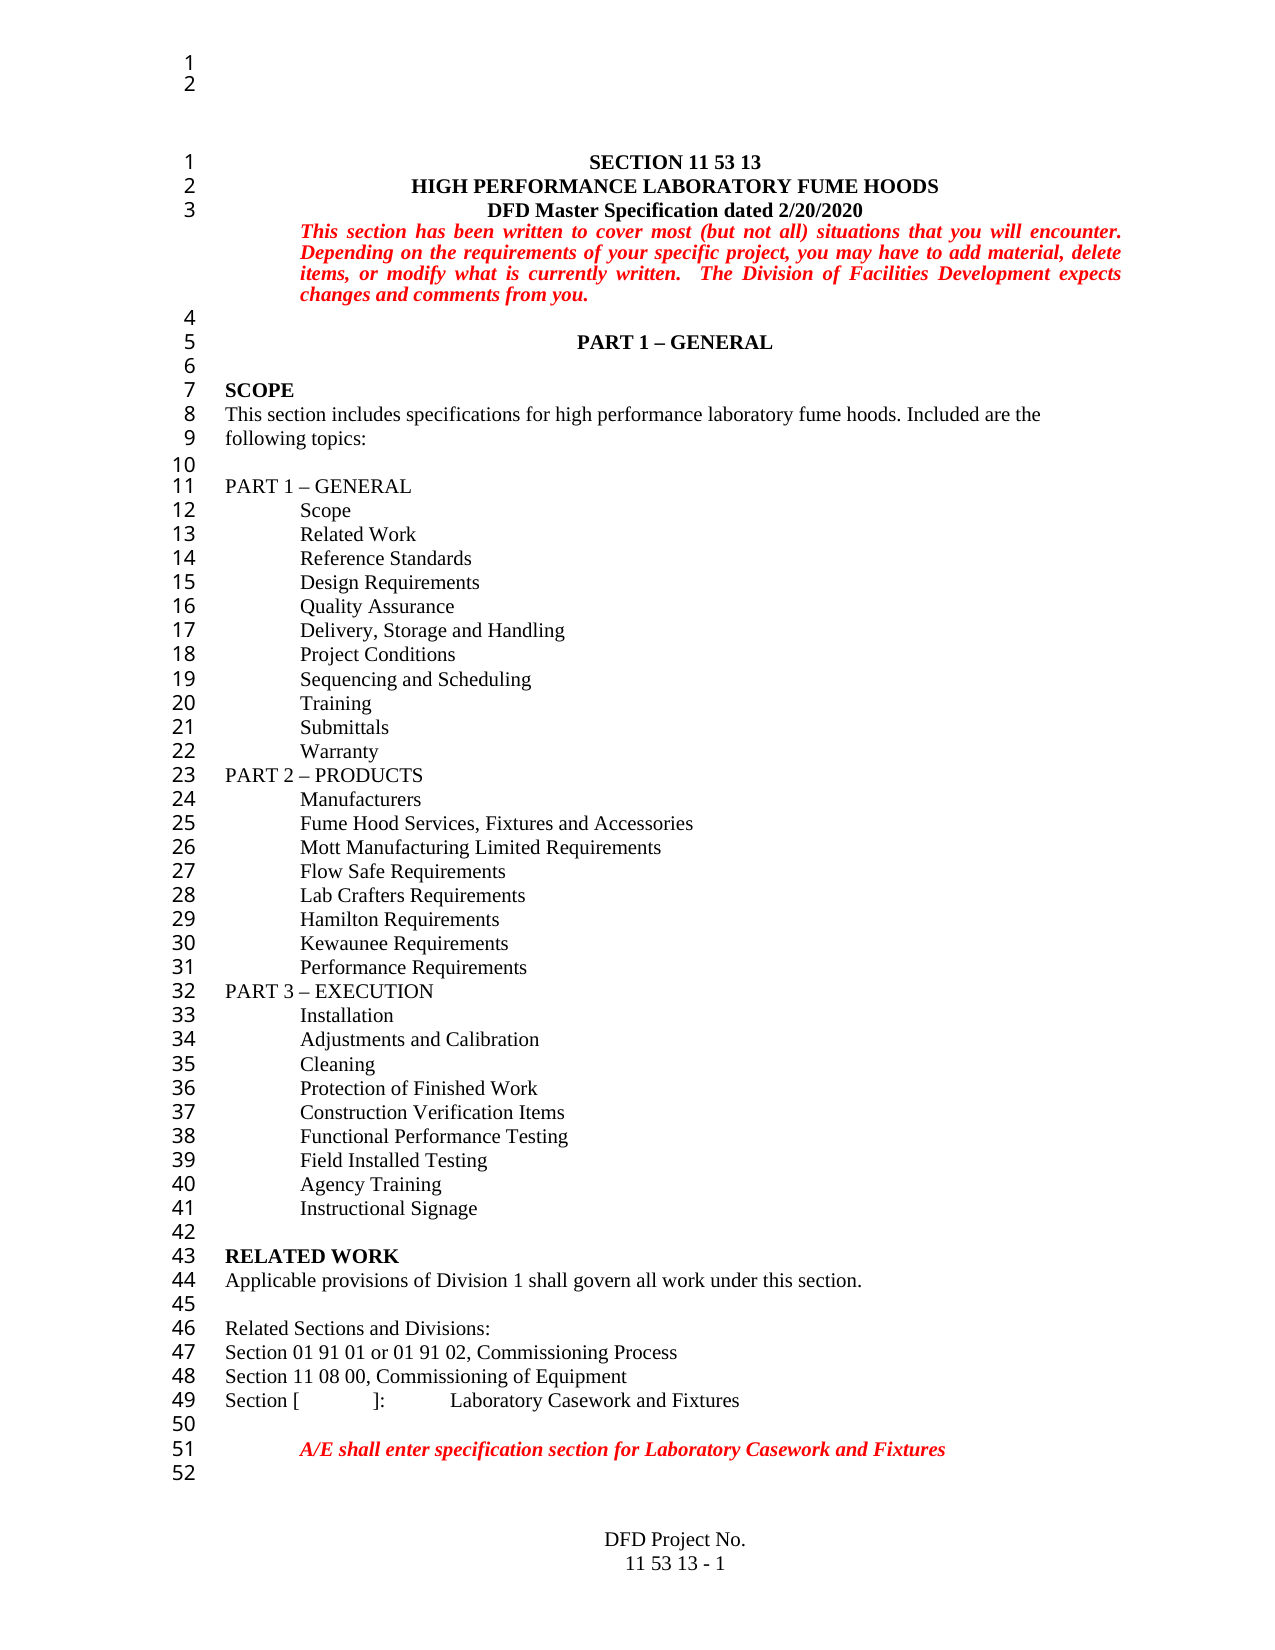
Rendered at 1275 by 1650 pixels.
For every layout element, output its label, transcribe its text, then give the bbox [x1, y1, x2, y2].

text Quality Assurance [300, 594, 1125, 618]
text HIGH PERFORMANCE LABORATORY FUME HOODS [225, 174, 1125, 198]
text Applicable provisions of Division 1 shall govern all work under this section. [225, 1268, 1125, 1292]
text Section 11 08 00, Commissioning of Equipment [225, 1364, 1125, 1388]
text Functional Performance Testing [300, 1124, 1125, 1148]
text Flow Safe Requirements [300, 859, 1125, 883]
text PART 1 – GENERAL [225, 329, 1125, 354]
text Lab Crafters Requirements [300, 883, 1125, 907]
text Section 01 91 01 or 01 91 02, Commissioning Process [225, 1340, 1125, 1364]
text SECTION 11 53 13 [225, 150, 1125, 174]
text A/E shall enter specification section for Laboratory Casework and Fixtures [225, 1436, 1125, 1461]
text Kewaunee Requirements [300, 931, 1125, 955]
text Section [ ]: Laboratory Casework and Fixtures [225, 1388, 1125, 1412]
text Cleaning [300, 1051, 1125, 1076]
text Installation [300, 1003, 1125, 1027]
text Training [300, 691, 1125, 714]
text Protection of Finished Work [300, 1076, 1125, 1099]
text Sequencing and Scheduling [300, 666, 1125, 691]
text Scope [300, 498, 1125, 522]
text PART 2 – PRODUCTS [225, 763, 1125, 787]
text PART 1 – GENERAL [225, 474, 1125, 498]
text Performance Requirements [300, 955, 1125, 979]
text Submittals [300, 714, 1125, 739]
text This section includes specifications for high performance laboratory fume hoods. Included are the following topics: [225, 402, 1125, 450]
text Adjustments and Calibration [300, 1027, 1125, 1051]
text Warranty [300, 739, 1125, 763]
text Mott Manufacturing Limited Requirements [300, 835, 1125, 859]
text Agency Training [300, 1172, 1125, 1196]
text This section has been written to cover most (but not all) situations that you will encounter. Depending on the requirements of your specific project, you may have to add material, delete items, or modify what is currently written. The Division of Facilities Development expects changes and comments from you. [300, 222, 1125, 306]
text Manufacturers [300, 787, 1125, 811]
text Related Work [300, 522, 1125, 546]
text Reference Standards [300, 546, 1125, 570]
text Instructional Signage [300, 1196, 1125, 1220]
text Hamilton Requirements [300, 907, 1125, 931]
text Design Requirements [300, 570, 1125, 594]
text SCOPE [225, 378, 1125, 402]
text Related Sections and Divisions: [225, 1316, 1125, 1340]
text Field Installed Testing [300, 1148, 1125, 1172]
text Delivery, Storage and Handling [300, 618, 1125, 642]
text DFD Master Specification dated 2/20/2020 [225, 198, 1125, 222]
text Construction Verification Items [300, 1099, 1125, 1124]
text PART 3 – EXECUTION [225, 979, 1125, 1003]
text RELATED WORK [225, 1244, 1125, 1268]
text Fume Hood Services, Fixtures and Accessories [300, 811, 1125, 835]
text Project Conditions [300, 642, 1125, 666]
